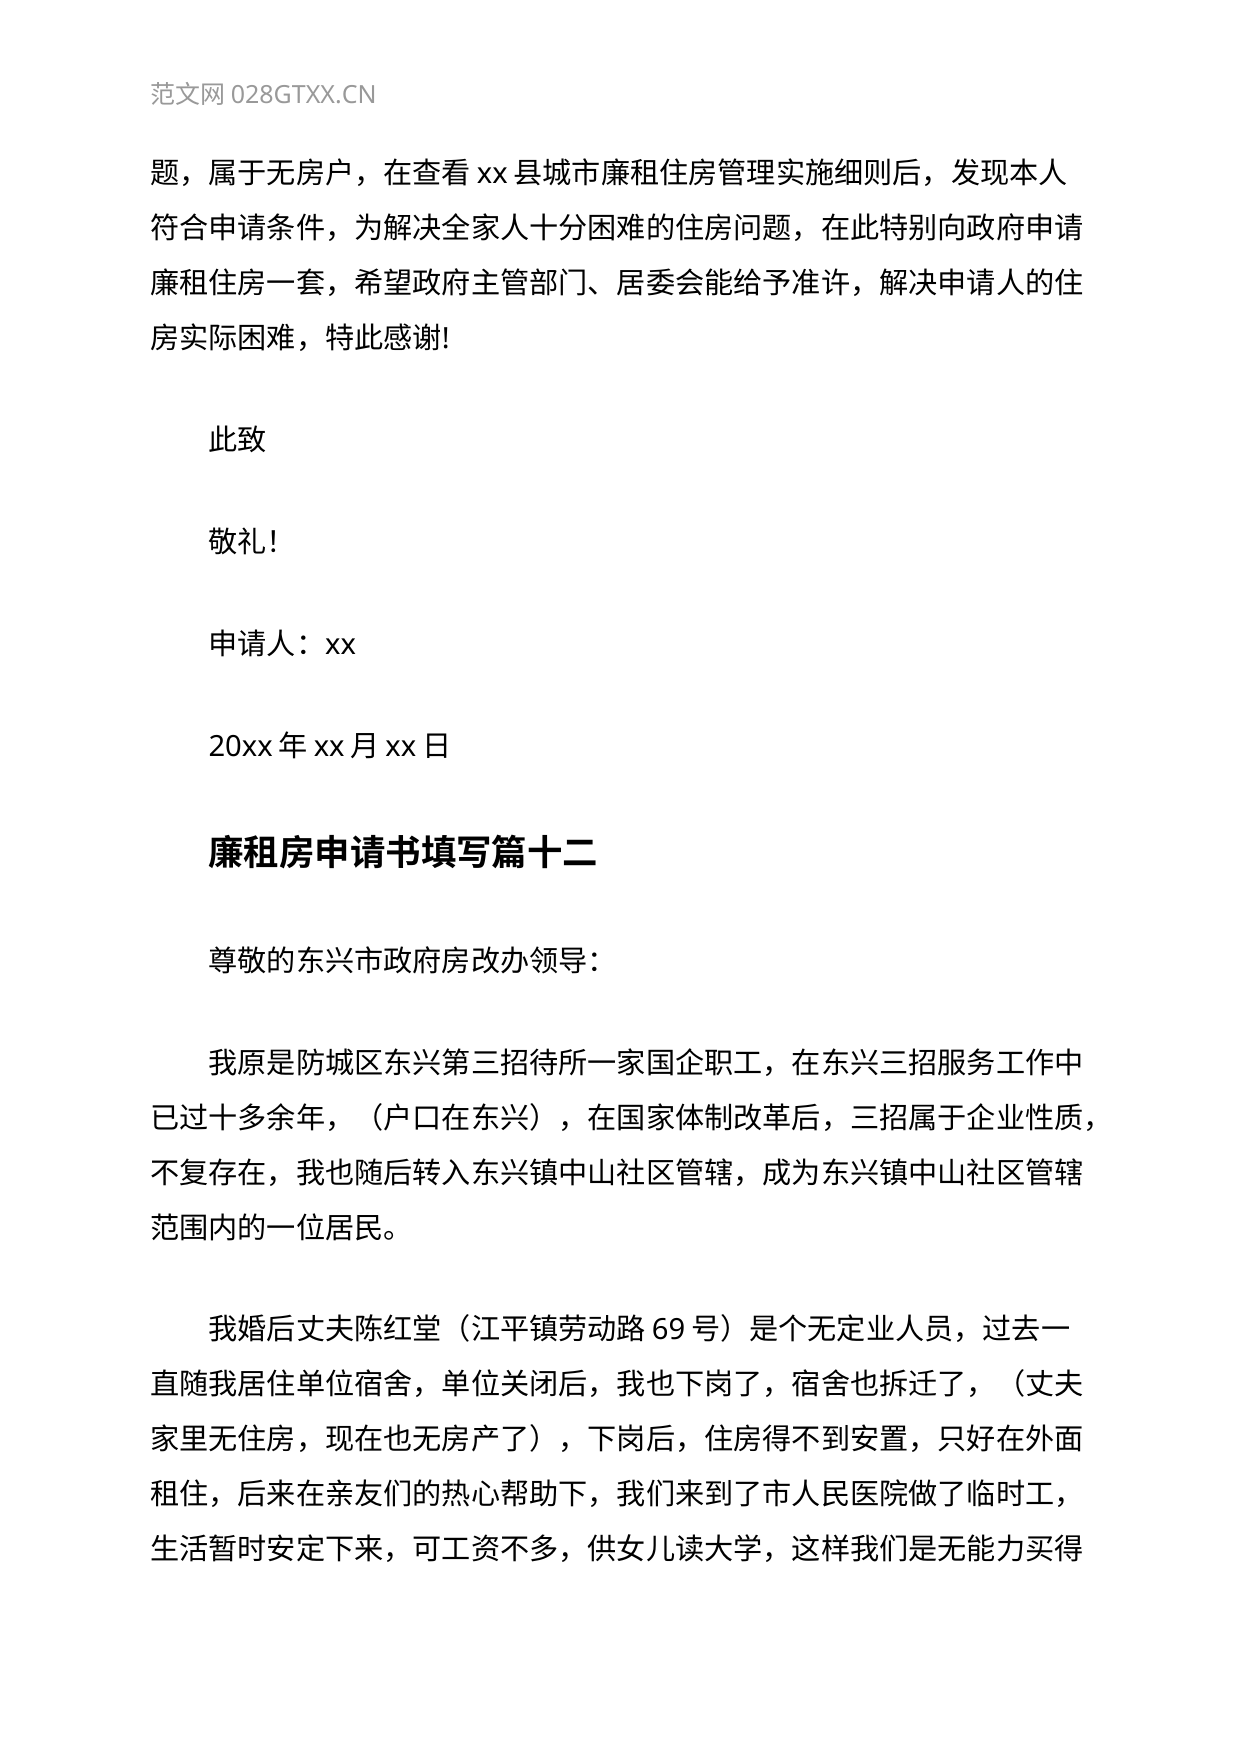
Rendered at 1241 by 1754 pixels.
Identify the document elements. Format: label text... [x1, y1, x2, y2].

text 申请人：xx [150, 620, 1090, 663]
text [150, 1306, 1090, 1568]
text 我原是防城区东兴第三招待所一家国企职工，在东兴三招服务工作中已过十多余年，（户口在东兴），在国家体制改革后，三招属于企业性质，不复存在，我也随后转入东兴镇中山社区管辖，成为东兴镇中山社区管辖范围内的一位居民。 [150, 1039, 1090, 1246]
text 20xx年xx月xx日 [150, 722, 1090, 765]
text 敬礼！ [150, 518, 1090, 561]
text 廉租房申请书填写篇十二 [150, 824, 1090, 876]
text 此致 [150, 417, 1090, 459]
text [150, 150, 1090, 357]
text 尊敬的东兴市政府房改办领导： [150, 938, 1090, 980]
